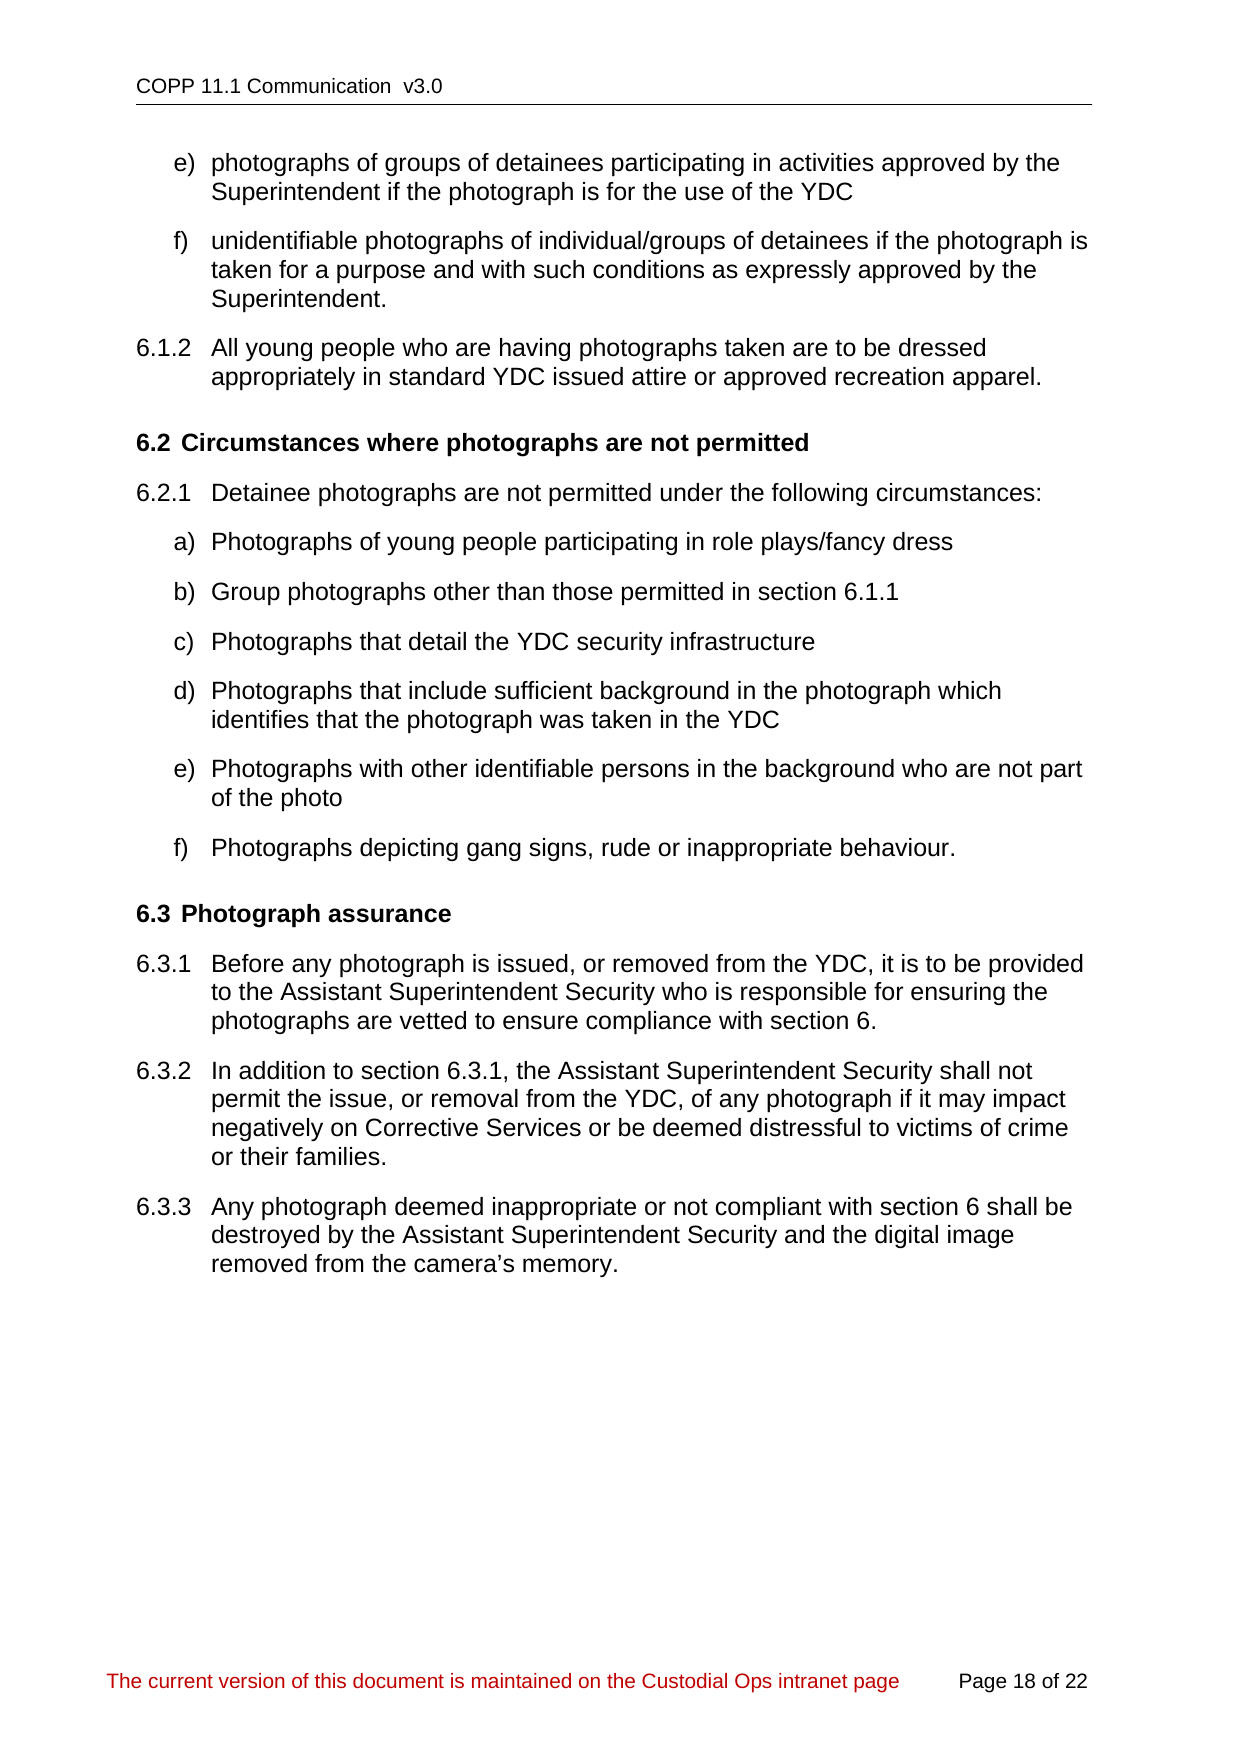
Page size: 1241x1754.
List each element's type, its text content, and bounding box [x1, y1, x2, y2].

subtitle Photographs that include sufficient background in the photograph which identifies that the photograph was taken in the YDC [173, 676, 1092, 733]
subtitle Photographs of young people participating in role plays/fancy dress [173, 527, 1092, 556]
subtitle Detainee photographs are not permitted under the following circumstances: [136, 478, 1092, 506]
subtitle Group photographs other than those permitted in section 6.1.1 [173, 577, 1092, 606]
subtitle In addition to section 6.3.1, the Assistant Superintendent Security shall not permit the issue, or removal from the YDC, of any photograph if it may impact negatively on Corrective Services or be deemed distressful to victims of crime or their families. [136, 1056, 1092, 1171]
subtitle Photographs with other identifiable persons in the background who are not part of the photo [173, 754, 1092, 812]
subtitle Circumstances where photographs are not permitted [136, 428, 1092, 457]
subtitle Photograph assurance [136, 899, 1092, 928]
subtitle unidentifiable photographs of individual/groups of detainees if the photograph is taken for a purpose and with such conditions as expressly approved by the Superintendent. [173, 226, 1092, 312]
subtitle photographs of groups of detainees participating in activities approved by the Superintendent if the photograph is for the use of the YDC [173, 148, 1092, 205]
subtitle Any photograph deemed inappropriate or not compliant with section 6 shall be destroyed by the Assistant Superintendent Security and the digital image removed from the camera’s memory. [136, 1191, 1092, 1278]
subtitle Photographs that detail the YDC security infrastructure [173, 626, 1092, 655]
subtitle All young people who are having photographs taken are to be dressed appropriately in standard YDC issued attire or approved recreation apparel. [136, 333, 1092, 391]
subtitle Photographs depicting gang signs, rude or inappropriate behaviour. [173, 833, 1092, 861]
subtitle Before any photograph is issued, or removed from the YDC, it is to be provided to the Assistant Superintendent Security who is responsible for ensuring the photographs are vetted to ensure compliance with section 6. [136, 948, 1092, 1035]
